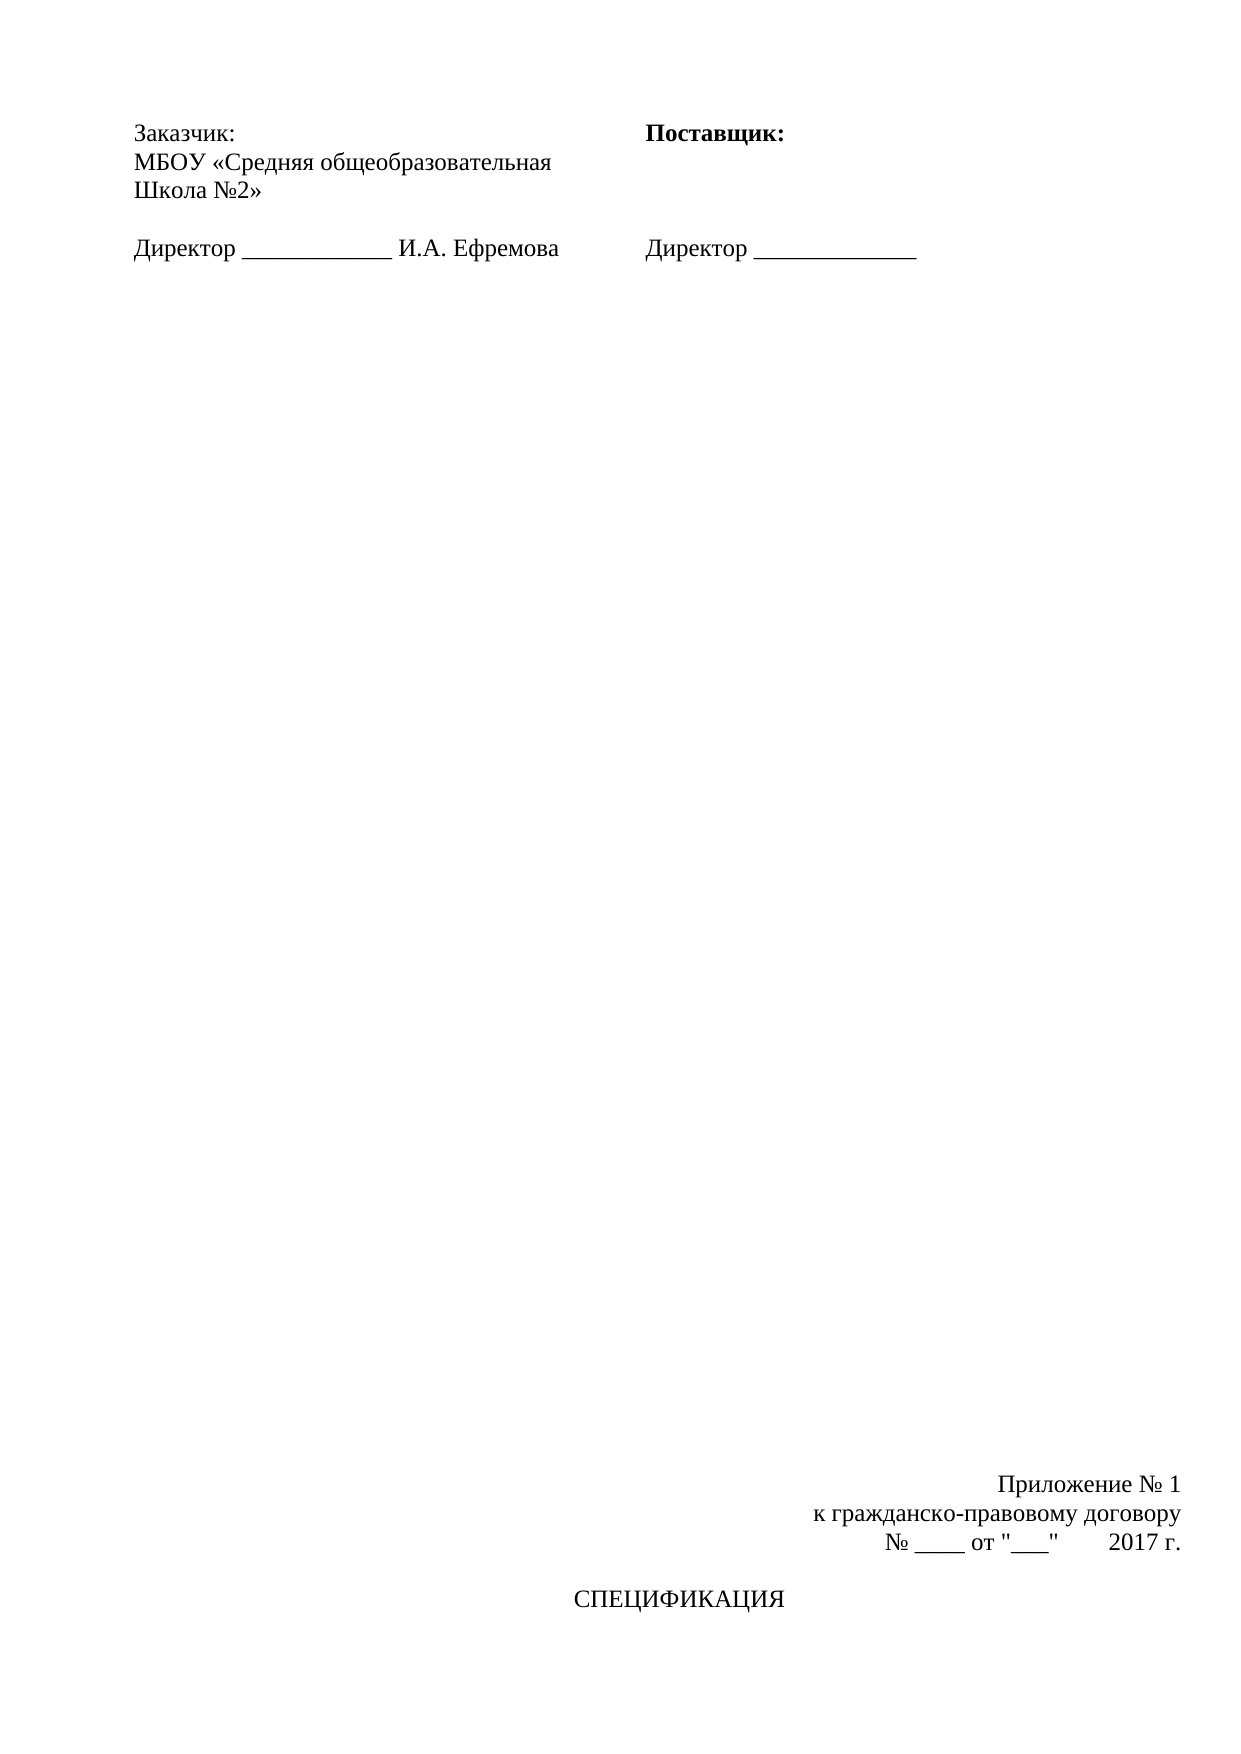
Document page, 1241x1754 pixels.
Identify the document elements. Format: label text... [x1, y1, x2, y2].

text № ____ от "___" 2017 г. [118, 1527, 1181, 1556]
table_header Заказчик: МБОУ «Средняя общеобразовательная Школа №2» [122, 118, 634, 233]
table_cell Директор ____________ И.А. Ефремова [122, 233, 634, 291]
text к гражданско-правовому договору [118, 1498, 1181, 1527]
text СПЕЦИФИКАЦИЯ [118, 1584, 1181, 1613]
table_header Поставщик: [634, 118, 1146, 233]
table_cell Директор _____________ [634, 233, 1146, 291]
text Приложение № 1 [118, 1469, 1181, 1498]
